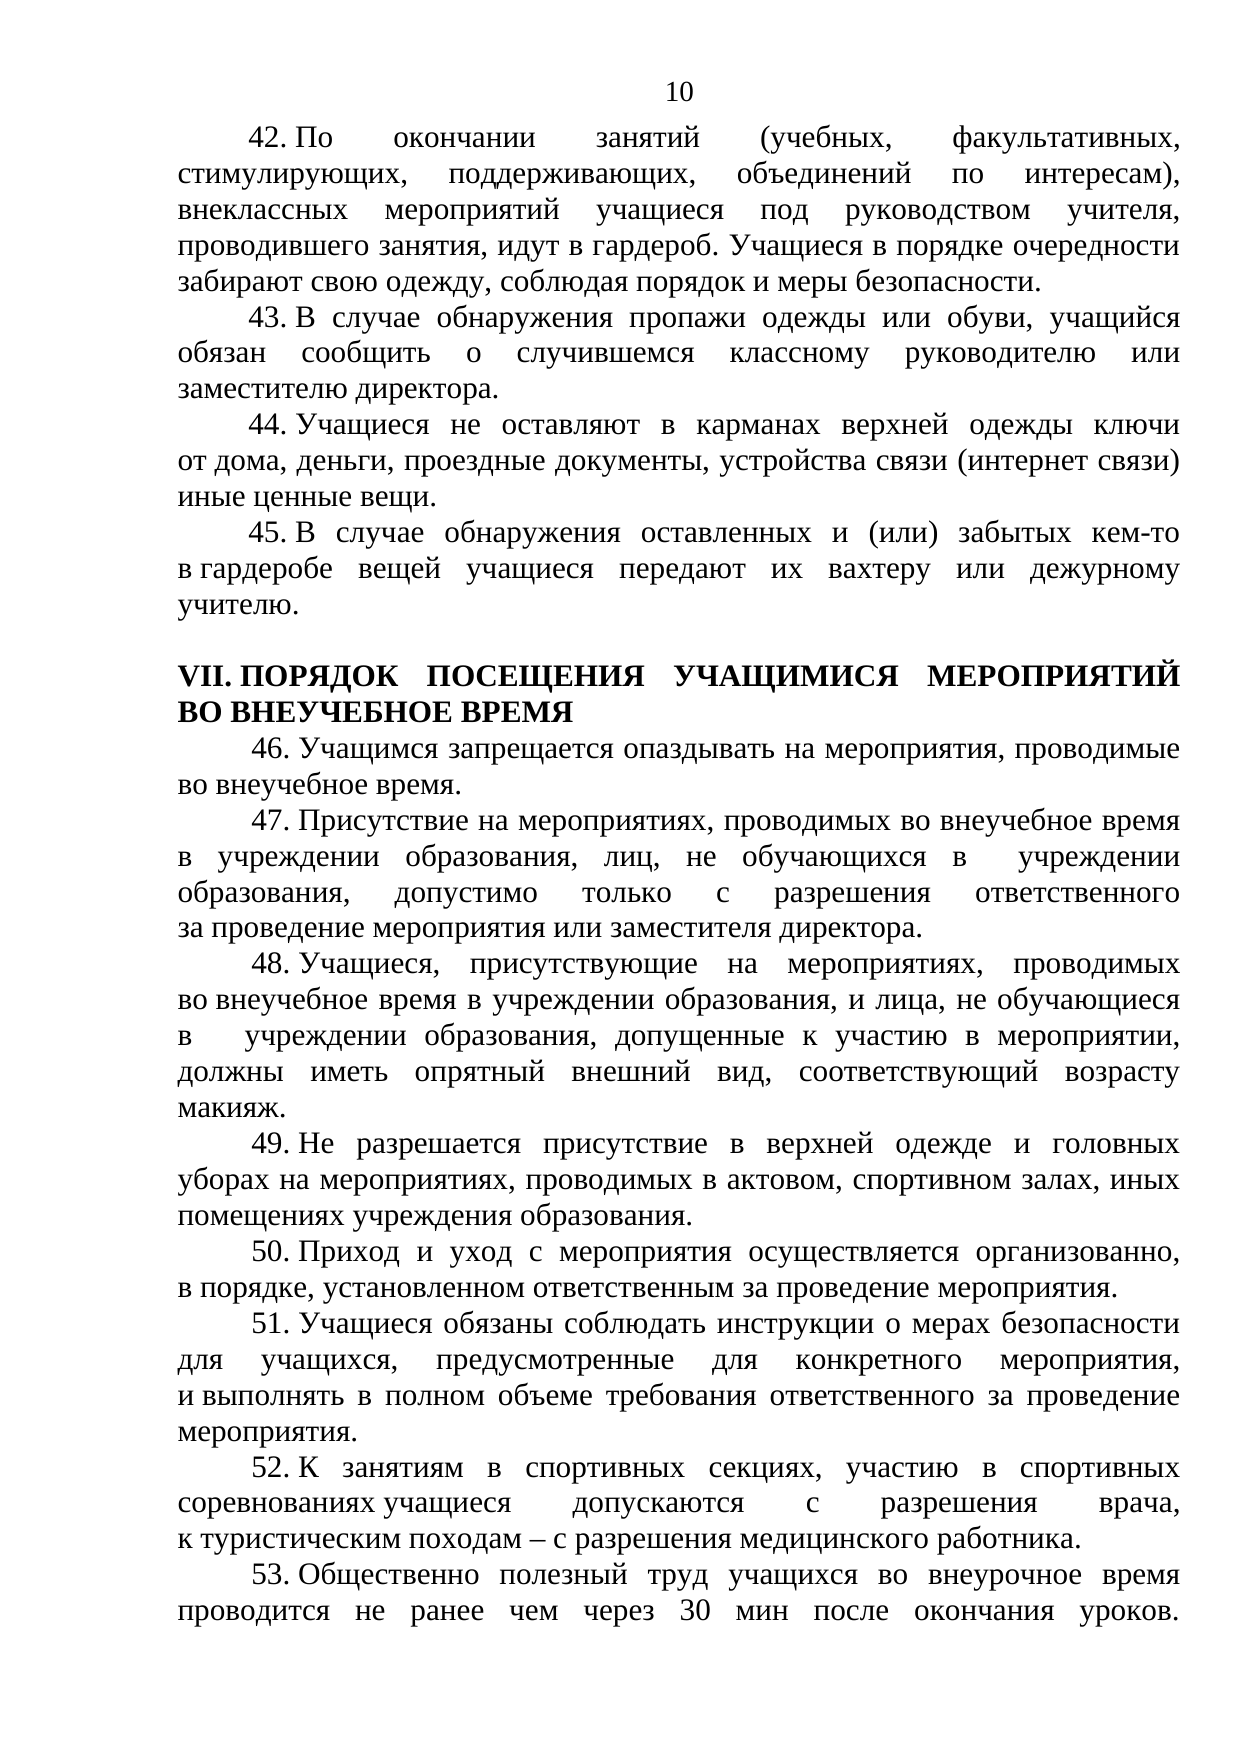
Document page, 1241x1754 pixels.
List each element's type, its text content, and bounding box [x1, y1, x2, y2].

text 49. Не разрешается присутствие в верхней одежде и головных уборах на мероприятиях, проводимых в актовом, спортивном залах, иных помещениях учреждения образования. [177, 1124, 1181, 1232]
text 46. Учащимся запрещается опаздывать на мероприятия, проводимые во внеучебное время. [177, 729, 1181, 801]
text VII. ПОРЯДОК ПОСЕЩЕНИЯ УЧАЩИМИСЯ МЕРОПРИЯТИЙ ВО ВНЕУЧЕБНОЕ ВРЕМЯ [177, 657, 1181, 729]
text 44. Учащиеся не оставляют в карманах верхней одежды ключи от дома, деньги, проездные документы, устройства связи (интернет связи) иные ценные вещи. [177, 406, 1181, 513]
text 48. Учащиеся, присутствующие на мероприятиях, проводимых во внеучебное время в учреждении образования, и лица, не обучающиеся в учреждении образования, допущенные к участию в мероприятии, должны иметь опрятный внешний вид, соответствующий возрасту макияж. [177, 945, 1181, 1124]
text 51. Учащиеся обязаны соблюдать инструкции о мерах безопасности для учащихся, предусмотренные для конкретного мероприятия, и выполнять в полном объеме требования ответственного за проведение мероприятия. [177, 1304, 1181, 1448]
text 42. По окончании занятий (учебных, факультативных, стимулирующих, поддерживающих, объединений по интересам), внеклассных мероприятий учащиеся под руководством учителя, проводившего занятия, идут в гардероб. Учащиеся в порядке очередности забирают свою одежду, соблюдая порядок и меры безопасности. [177, 118, 1181, 298]
text 45. В случае обнаружения оставленных и (или) забытых кем-то в гардеробе вещей учащиеся передают их вахтеру или дежурному учителю. [177, 513, 1181, 621]
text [177, 1556, 1181, 1627]
text 43. В случае обнаружения пропажи одежды или обуви, учащийся обязан сообщить о случившемся классному руководителю или заместителю директора. [177, 298, 1181, 406]
text 50. Приход и уход с мероприятия осуществляется организованно, в порядке, установленном ответственным за проведение мероприятия. [177, 1232, 1181, 1304]
text 52. К занятиям в спортивных секциях, участию в спортивных соревнованиях учащиеся допускаются с разрешения врача, к туристическим походам – с разрешения медицинского работника. [177, 1448, 1181, 1556]
text 47. Присутствие на мероприятиях, проводимых во внеучебное время в учреждении образования, лиц, не обучающихся в учреждении образования, допустимо только с разрешения ответственного за проведение мероприятия или заместителя директора. [177, 801, 1181, 945]
